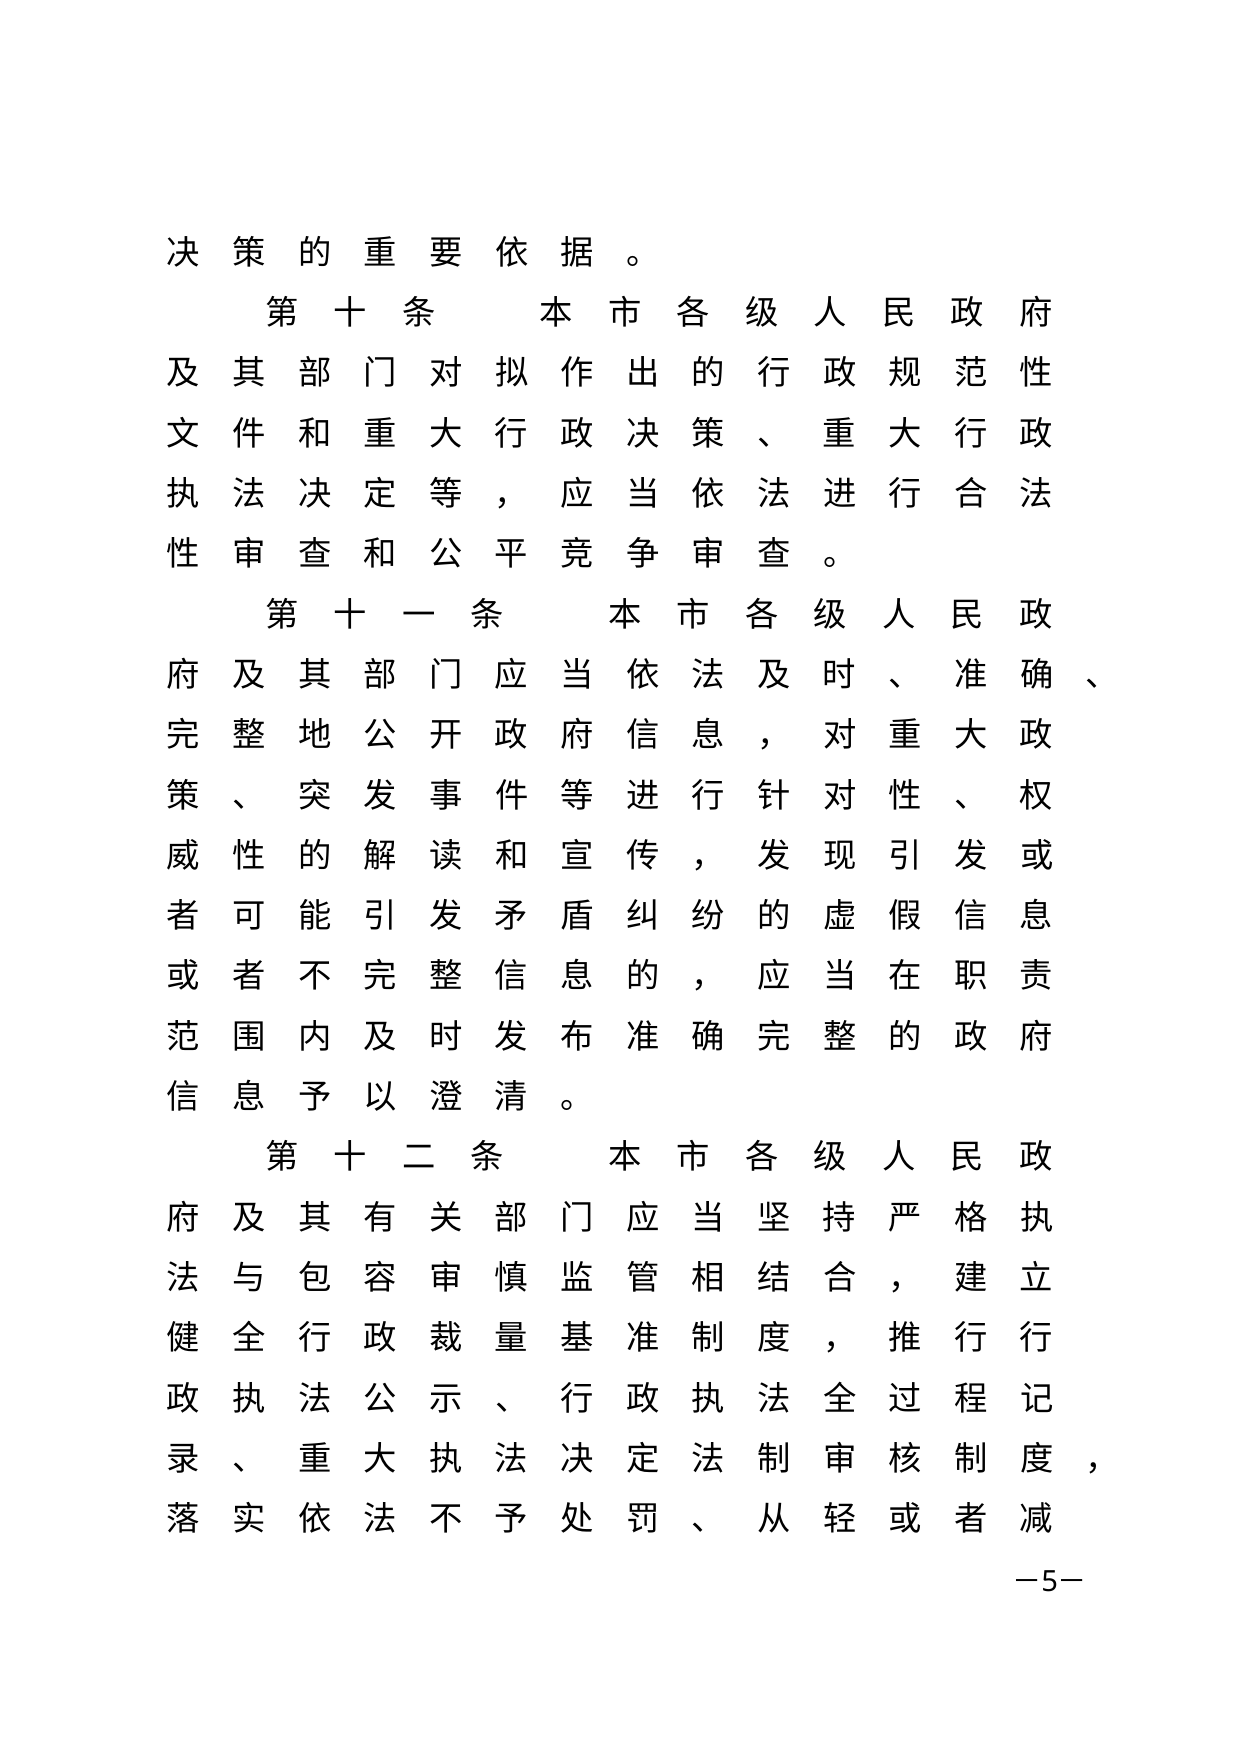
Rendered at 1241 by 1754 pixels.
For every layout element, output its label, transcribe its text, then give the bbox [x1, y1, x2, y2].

text 第十条 本市各级人民政府及其部门对拟作出的行政规范性文件和重大行政决策、重大行政执法决定等，应当依法进行合法性审查和公平竞争审查。 [167, 280, 1085, 581]
text 第九条 本市各级人民政府及其部门应当对事关群众切身利益、可能引发影响社会稳定问题的重大改革举措出台、重大政策制定调整、重大工程项目建设、重大活动举办等事项进行风险评估。评估结果应当作为重大行政决策的重要依据。 [167, 219, 1085, 280]
text 第十二条 本市各级人民政府及其有关部门应当坚持严格执法与包容审慎监管相结合，建立健全行政裁量基准制度，推行行政执法公示、行政执法全过程记录、重大执法决定法制审核制度，落实依法不予处罚、从轻或者减轻处罚相关规定。 [167, 1124, 1085, 1546]
text 第十一条 本市各级人民政府及其部门应当依法及时、准确、完整地公开政府信息，对重大政策、突发事件等进行针对性、权威性的解读和宣传，发现引发或者可能引发矛盾纠纷的虚假信息或者不完整信息的，应当在职责范围内及时发布准确完整的政府信息予以澄清。 [167, 581, 1085, 1124]
